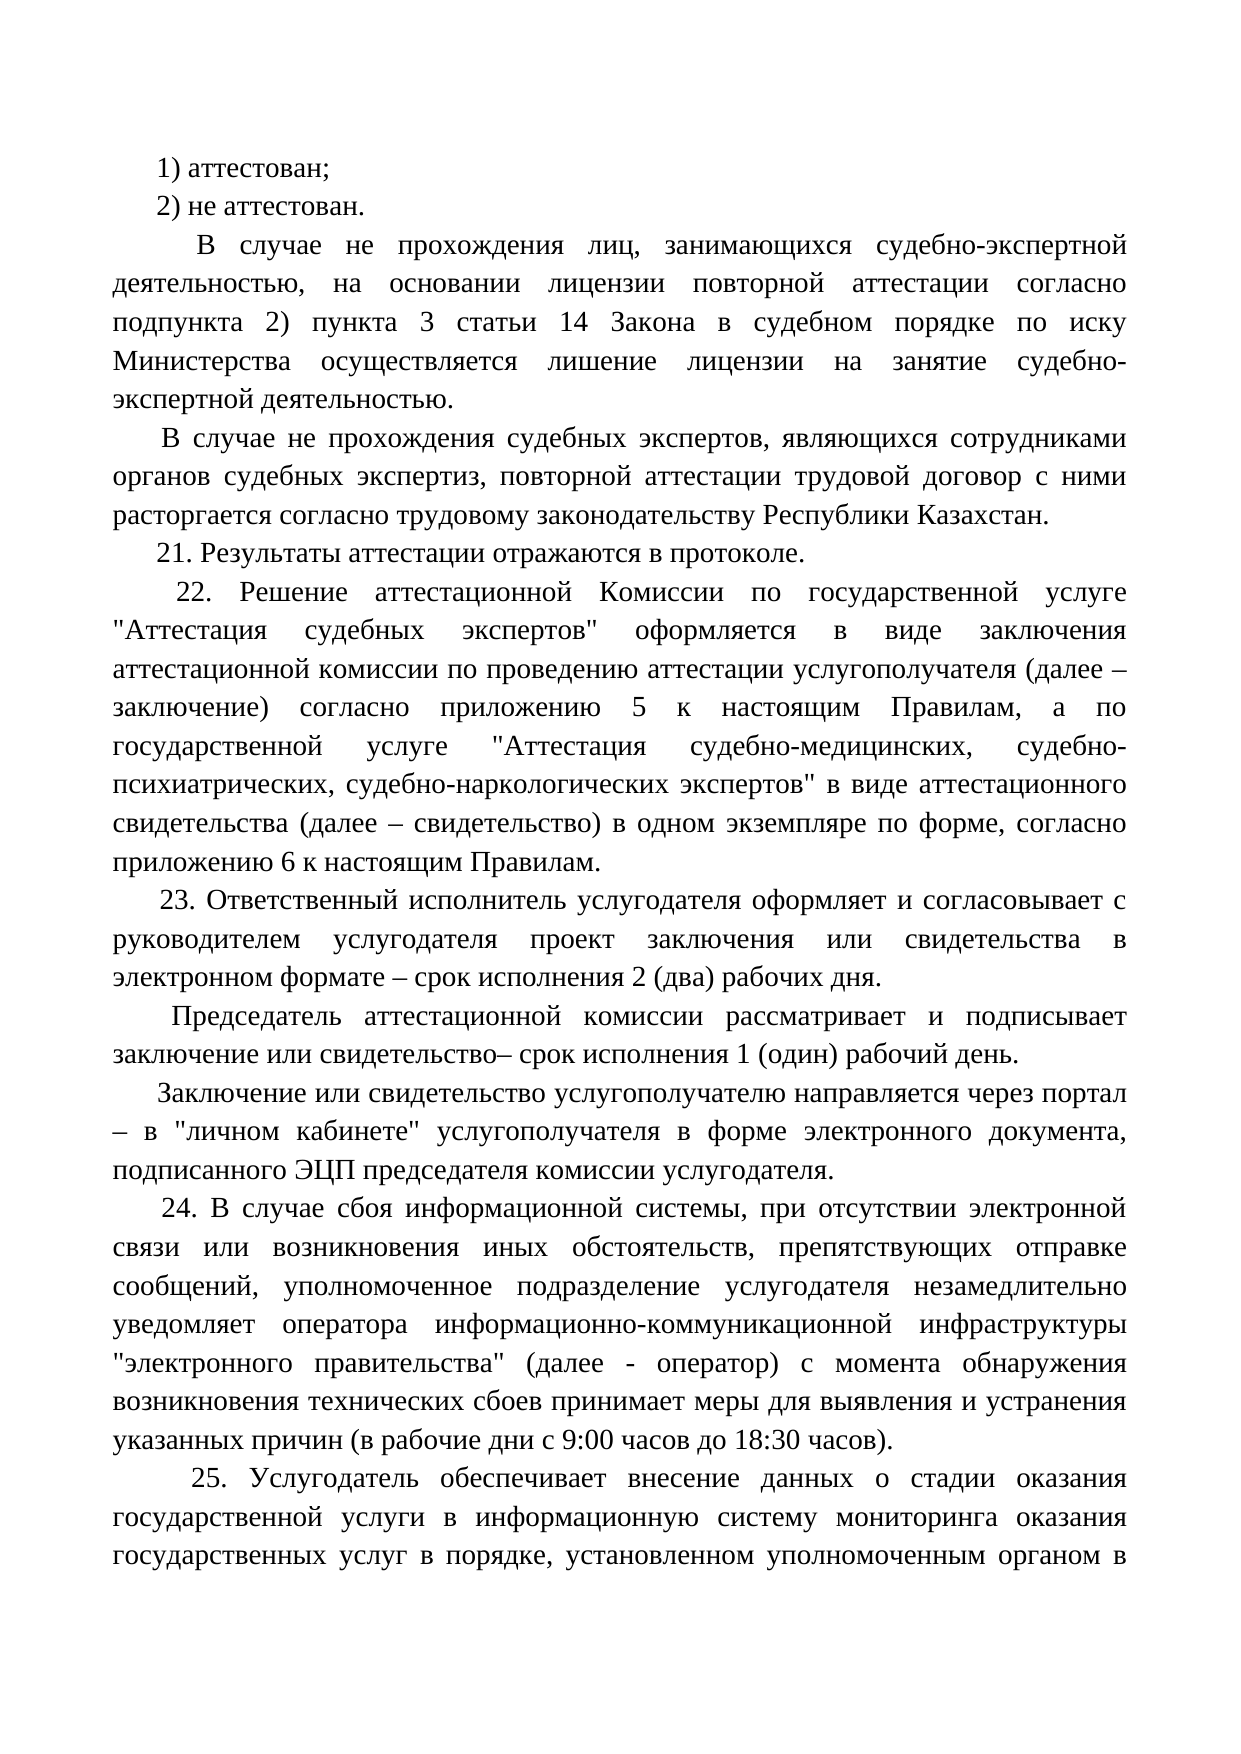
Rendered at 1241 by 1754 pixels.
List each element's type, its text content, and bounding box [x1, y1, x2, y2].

text 22. Решение аттестационной Комиссии по государственной услуге "Аттестация судебных экспертов" оформляется в виде заключения аттестационной комиссии по проведению аттестации услугополучателя (далее – заключение) согласно приложению 5 к настоящим Правилам, а по государственной услуге "Аттестация судебно-медицинских, судебно-психиатрических, судебно-наркологических экспертов" в виде аттестационного свидетельства (далее – свидетельство) в одном экземпляре по форме, согласно приложению 6 к настоящим Правилам. [112, 574, 1128, 877]
text 23. Ответственный исполнитель услугодателя оформляет и согласовывает с руководителем услугодателя проект заключения или свидетельства в электронном формате – срок исполнения 2 (два) рабочих дня. [112, 882, 1128, 993]
text Председатель аттестационной комиссии рассматривает и подписывает заключение или свидетельство– срок исполнения 1 (один) рабочий день. [112, 998, 1128, 1070]
text 1) аттестован; [112, 150, 1128, 183]
text 24. В случае сбоя информационной системы, при отсутствии электронной связи или возникновения иных обстоятельств, препятствующих отправке сообщений, уполномоченное подразделение услугодателя незамедлительно уведомляет оператора информационно-коммуникационной инфраструктуры "электронного правительства" (далее - оператор) с момента обнаружения возникновения технических сбоев принимает меры для выявления и устранения указанных причин (в рабочие дни с 9:00 часов до 18:30 часов). [112, 1191, 1128, 1455]
text Заключение или свидетельство услугополучателю направляется через портал – в "личном кабинете" услугополучателя в форме электронного документа, подписанного ЭЦП председателя комиссии услугодателя. [112, 1075, 1128, 1186]
text 21. Результаты аттестации отражаются в протоколе. [112, 535, 1128, 569]
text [112, 1460, 1128, 1571]
text В случае не прохождения лиц, занимающихся судебно-экспертной деятельностью, на основании лицензии повторной аттестации согласно подпункта 2) пункта 3 статьи 14 Закона в судебном порядке по иску Министерства осуществляется лишение лицензии на занятие судебно-экспертной деятельностью. [112, 227, 1128, 415]
text 2) не аттестован. [112, 188, 1128, 222]
text В случае не прохождения судебных экспертов, являющихся сотрудниками органов судебных экспертиз, повторной аттестации трудовой договор с ними расторгается согласно трудовому законодательству Республики Казахстан. [112, 420, 1128, 530]
